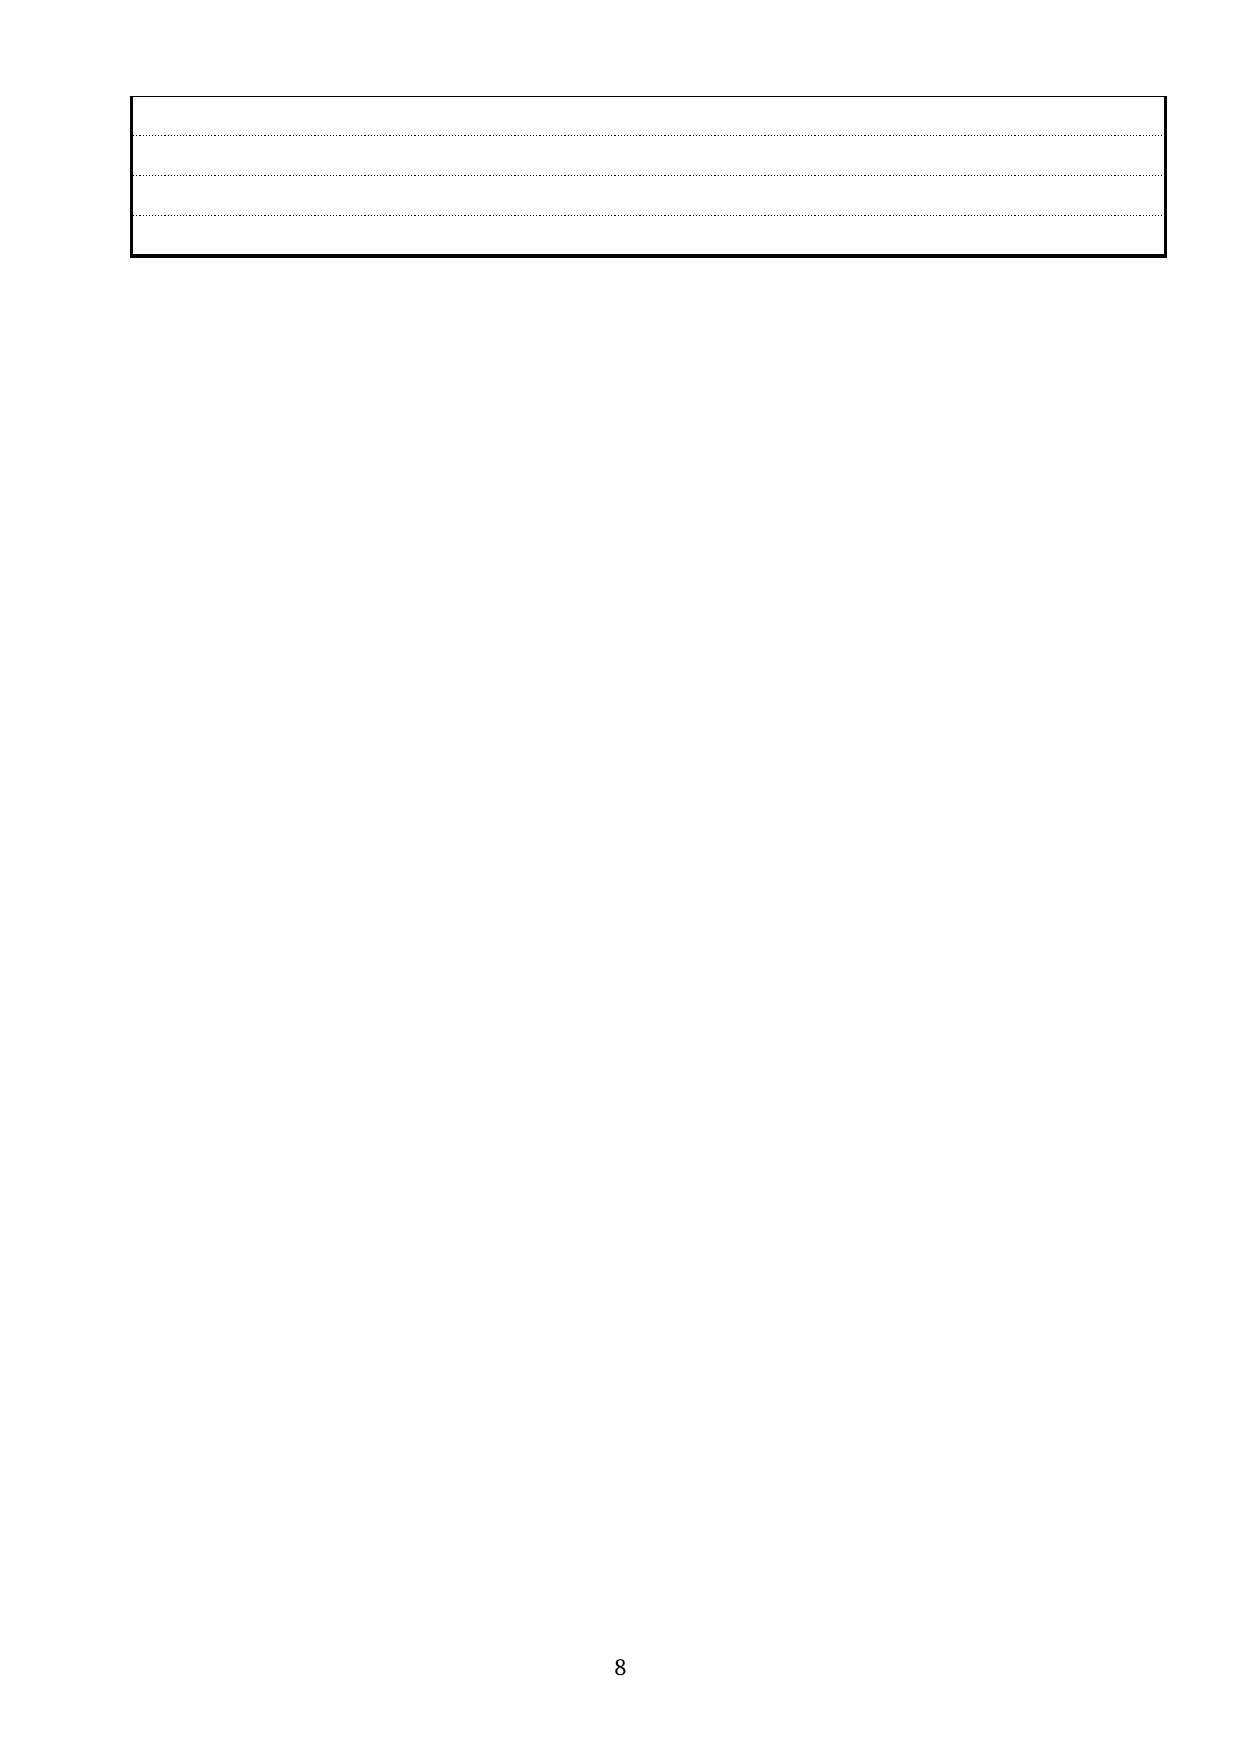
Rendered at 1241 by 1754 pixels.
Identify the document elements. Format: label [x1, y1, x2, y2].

table_cell [133, 215, 1164, 254]
table_cell [133, 97, 1164, 135]
table_cell [133, 135, 1164, 175]
table_cell [133, 175, 1164, 214]
